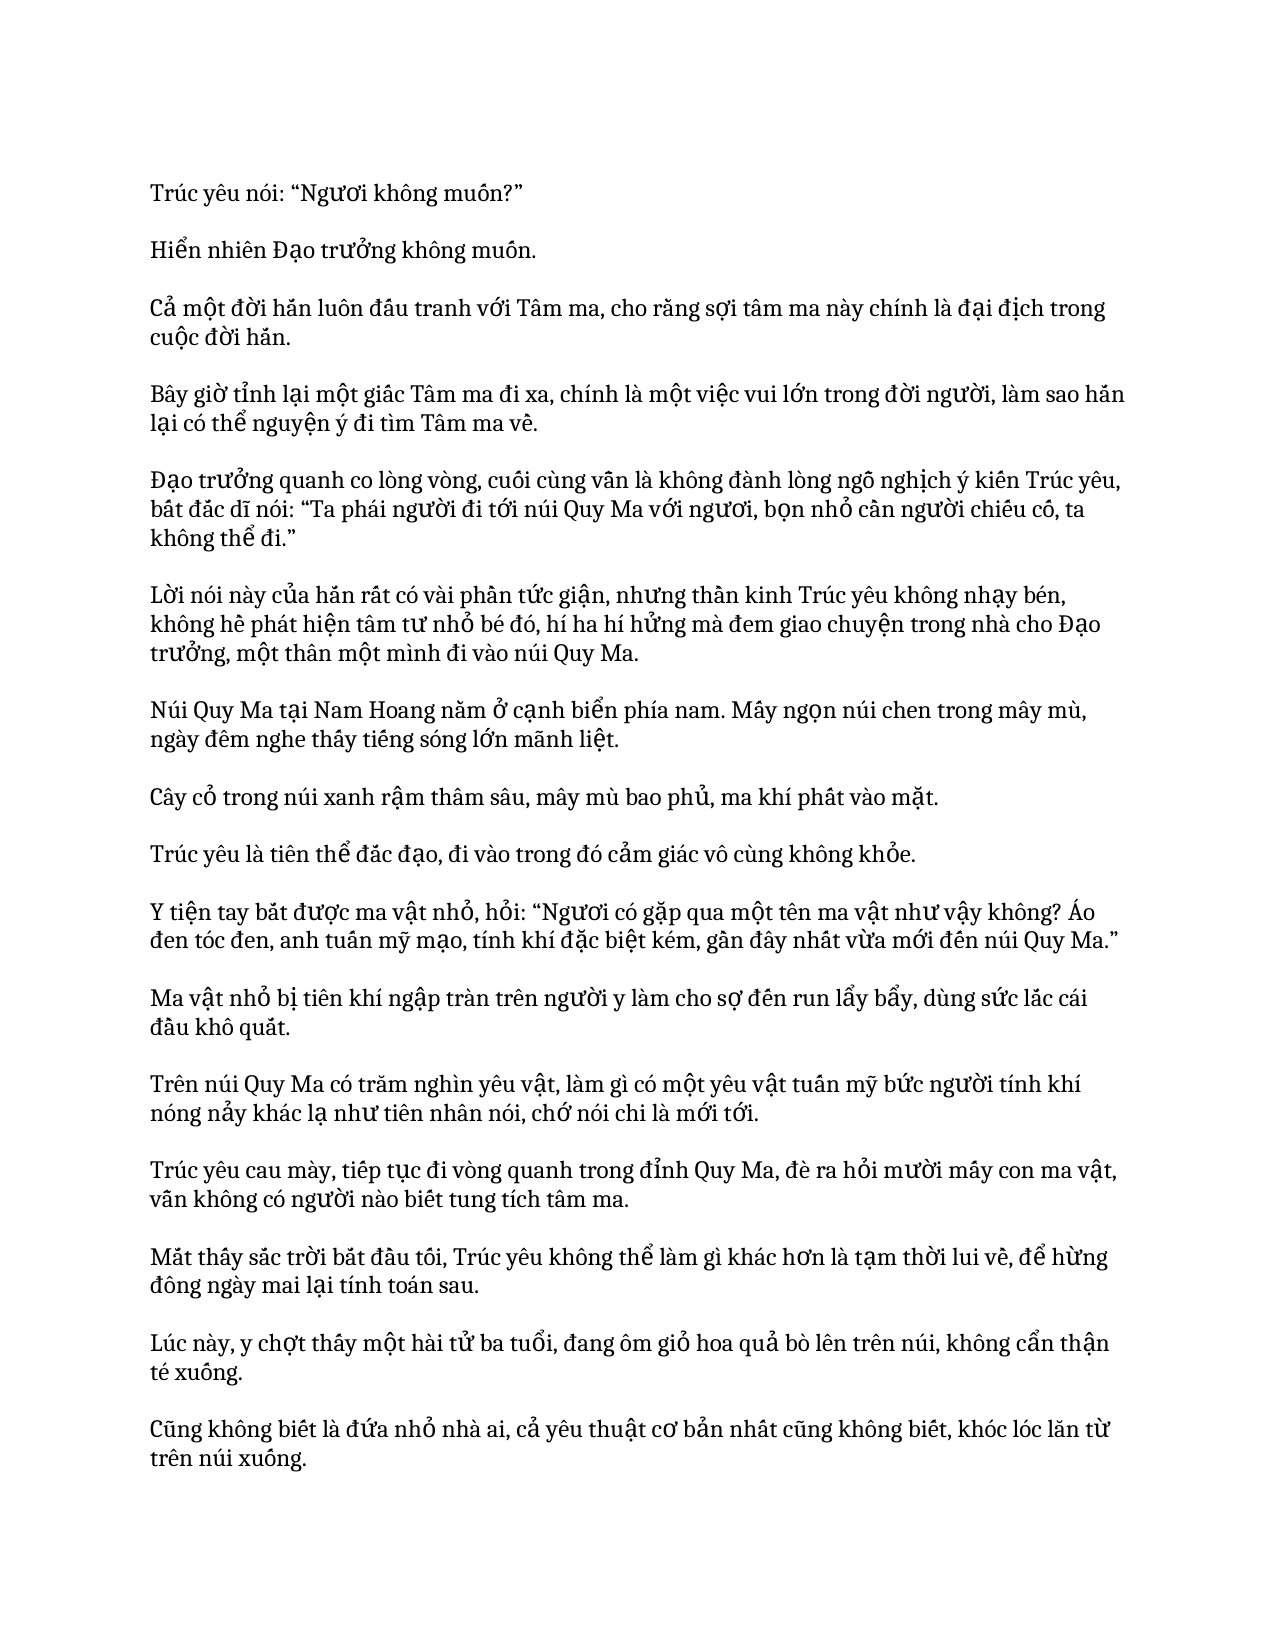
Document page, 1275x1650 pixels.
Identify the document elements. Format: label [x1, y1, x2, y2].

text [150, 150, 1125, 1472]
